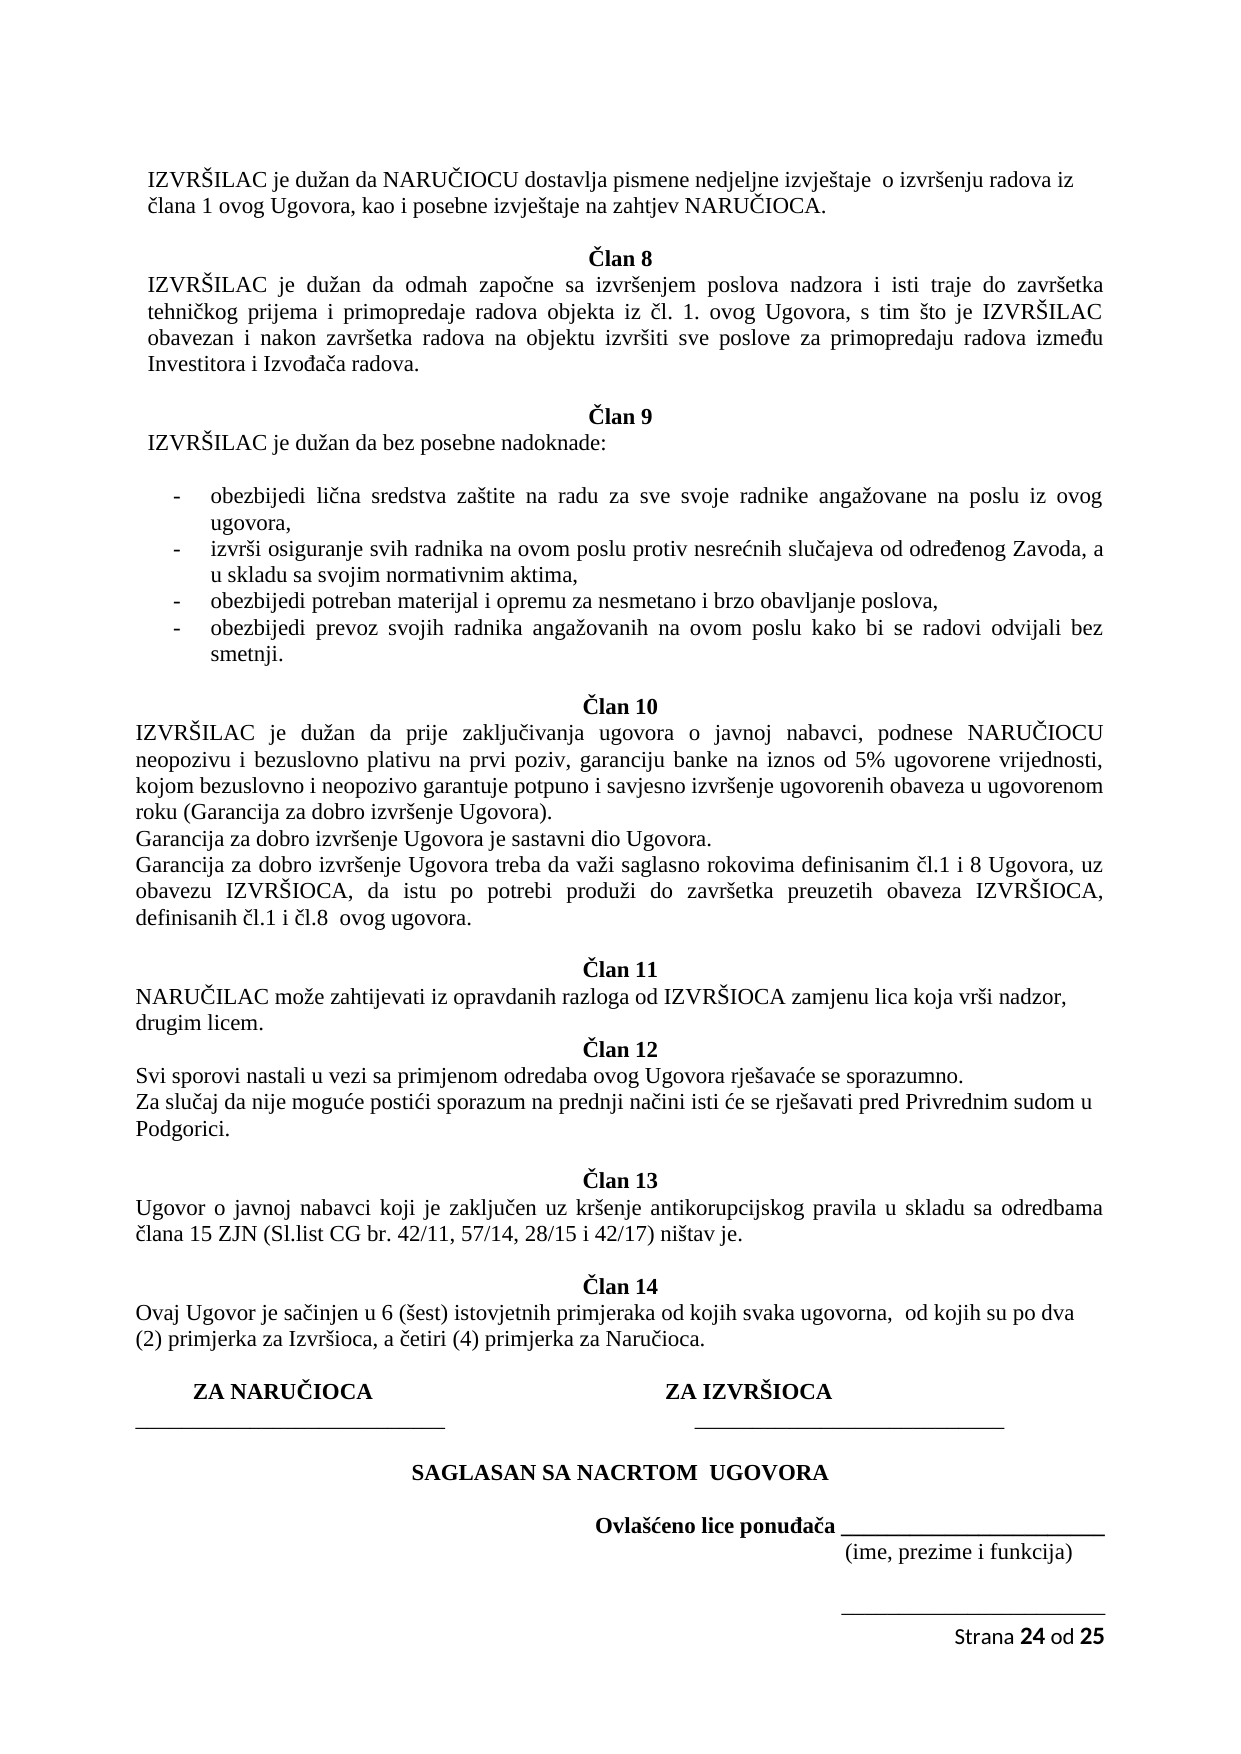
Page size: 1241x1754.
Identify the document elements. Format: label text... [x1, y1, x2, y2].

text IZVRŠILAC je dužan da odmah započne sa izvršenjem poslova nadzora i isti traje do završetka tehničkog prijema i primopredaje radova objekta iz čl. 1. ovog Ugovora, s tim što je IZVRŠILAC obavezan i nakon završetka radova na objektu izvršiti sve poslove za primopredaju radova između Investitora i Izvođača radova. [147, 271, 1105, 377]
text Svi sporovi nastali u vezi sa primjenom odredaba ovog Ugovora rješavaće se sporazumno. [135, 1062, 1105, 1088]
text Garancija za dobro izvršenje Ugovora treba da važi saglasno rokovima definisanim čl.1 i 8 Ugovora, uz obavezu IZVRŠIOCA, da istu po potrebi produži do završetka preuzetih obaveza IZVRŠIOCA, definisanih čl.1 i čl.8 ovog ugovora. [135, 851, 1105, 930]
text (ime, prezime i funkcija) [135, 1538, 1073, 1564]
text Ugovor o javnoj nabavci koji je zaključen uz kršenje antikorupcijskog pravila u skladu sa odredbama člana 15 ZJN (Sl.list CG br. 42/11, 57/14, 28/15 i 42/17) ništav je. [135, 1194, 1105, 1246]
text Član 9 [135, 403, 1105, 429]
text IZVRŠILAC je dužan da bez posebne nadoknade: [147, 429, 1105, 456]
text ___________________________ ___________________________ [135, 1404, 1105, 1431]
text Ovlašćeno lice ponuđača _______________________ [135, 1512, 1105, 1538]
list izvrši osiguranje svih radnika na ovom poslu protiv nesrećnih slučajeva od određenog Zavoda, a u skladu sa svojim normativnim aktima, [173, 535, 1105, 588]
text Za slučaj da nije moguće postići sporazum na prednji načini isti će se rješavati pred Privrednim sudom u Podgorici. [135, 1088, 1105, 1141]
text ZA NARUČIOCA ZA IZVRŠIOCA [135, 1378, 1105, 1404]
list obezbijedi prevoz svojih radnika angažovanih na ovom poslu kako bi se radovi odvijali bez smetnji. [173, 614, 1105, 667]
text _______________________ [135, 1591, 1105, 1617]
text NARUČILAC može zahtijevati iz opravdanih razloga od IZVRŠIOCA zamjenu lica koja vrši nadzor, drugim licem. [135, 983, 1105, 1036]
list obezbijedi lična sredstva zaštite na radu za sve svoje radnike angažovane na poslu iz ovog ugovora, [173, 482, 1105, 535]
text Član 12 [135, 1036, 1105, 1062]
text Član 14 [135, 1273, 1105, 1299]
text Garancija za dobro izvršenje Ugovora je sastavni dio Ugovora. [135, 825, 1105, 851]
text SAGLASAN SA NACRTOM UGOVORA [135, 1459, 1105, 1485]
text IZVRŠILAC je dužan da NARUČIOCU dostavlja pismene nedjeljne izvještaje o izvršenju radova iz člana 1 ovog Ugovora, kao i posebne izvještaje na zahtjev NARUČIOCA. [147, 166, 1105, 219]
text Član 13 [135, 1167, 1105, 1194]
text Član 8 [135, 245, 1105, 271]
list obezbijedi potreban materijal i opremu za nesmetano i brzo obavljanje poslova, [173, 588, 1105, 614]
text Član 11 [135, 957, 1105, 983]
text IZVRŠILAC je dužan da prije zaključivanja ugovora o javnoj nabavci, podnese NARUČIOCU neopozivu i bezuslovno plativu na prvi poziv, garanciju banke na iznos od 5% ugovorene vrijednosti, kojom bezuslovno i neopozivo garantuje potpuno i savjesno izvršenje ugovorenih obaveza u ugovorenom roku (Garancija za dobro izvršenje Ugovora). [135, 719, 1105, 825]
text Ovaj Ugovor je sačinjen u 6 (šest) istovjetnih primjeraka od kojih svaka ugovorna, od kojih su po dva (2) primjerka za Izvršioca, a četiri (4) primjerka za Naručioca. [135, 1299, 1105, 1352]
text Član 10 [135, 693, 1105, 719]
